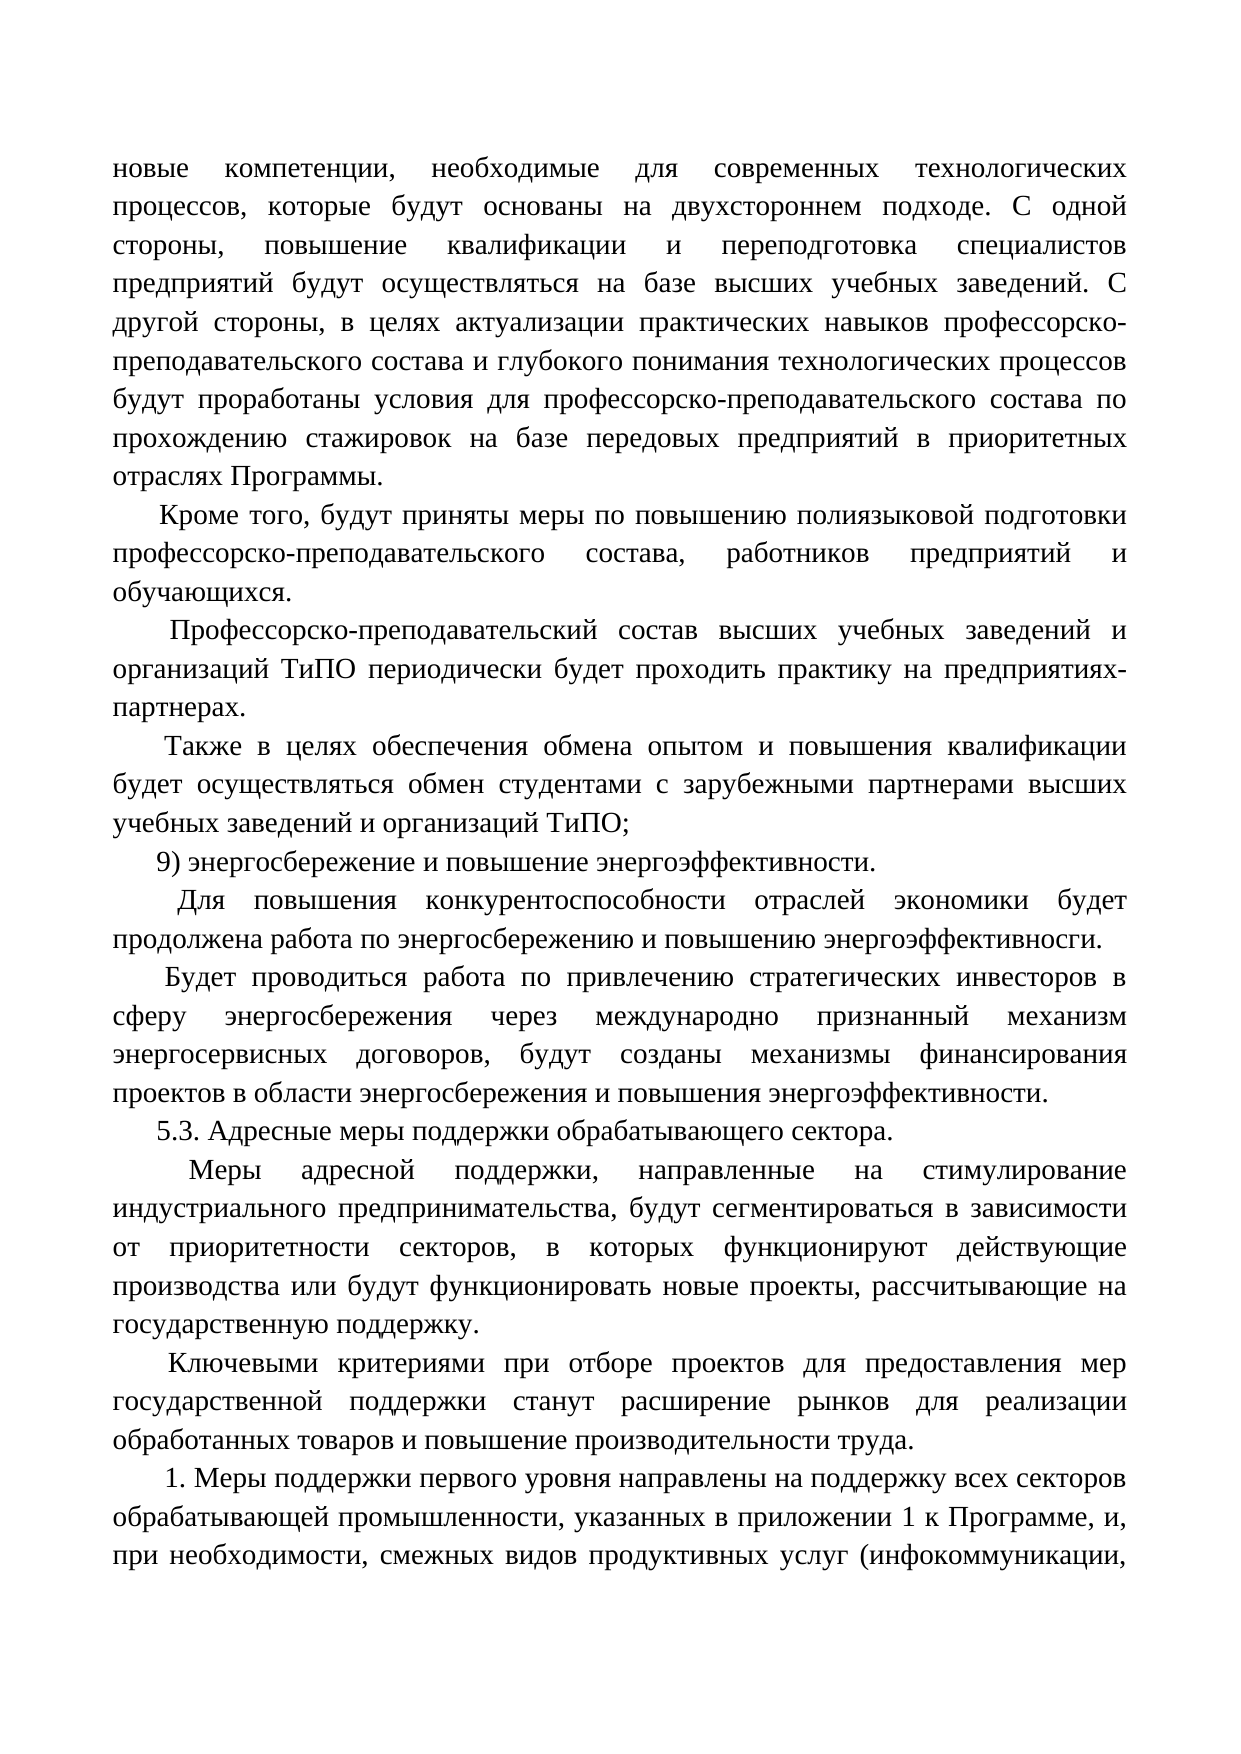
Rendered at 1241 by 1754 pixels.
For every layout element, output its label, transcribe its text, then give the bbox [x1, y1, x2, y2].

text Профессорско-преподавательский состав высших учебных заведений и организаций ТиПО периодически будет проходить практику на предприятиях-партнерах. [112, 612, 1128, 723]
text 9) энергосбережение и повышение энергоэффективности. [112, 844, 1128, 877]
text 5.3. Адресные меры поддержки обрабатывающего сектора. [112, 1113, 1128, 1147]
text Ключевыми критериями при отборе проектов для предоставления мер государственной поддержки станут расширение рынков для реализации обработанных товаров и повышение производительности труда. [112, 1345, 1128, 1455]
text Для повышения конкурентоспособности отраслей экономики будет продолжена работа по энергосбережению и повышению энергоэффективносги. [112, 882, 1128, 954]
text Будет проводиться работа по привлечению стратегических инвесторов в сферу энергосбережения через международно признанный механизм энергосервисных договоров, будут созданы механизмы финансирования проектов в области энергосбережения и повышения энергоэффективности. [112, 959, 1128, 1108]
text Также в целях обеспечения обмена опытом и повышения квалификации будет осуществляться обмен студентами с зарубежными партнерами высших учебных заведений и организаций ТиПО; [112, 728, 1128, 839]
text Кроме того, будут приняты меры по повышению полиязыковой подготовки профессорско-преподавательского состава, работников предприятий и обучающихся. [112, 497, 1128, 607]
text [112, 1460, 1128, 1571]
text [112, 150, 1128, 492]
text Меры адресной поддержки, направленные на стимулирование индустриального предпринимательства, будут сегментироваться в зависимости от приоритетности секторов, в которых функционируют действующие производства или будут функционировать новые проекты, рассчитывающие на государственную поддержку. [112, 1152, 1128, 1340]
